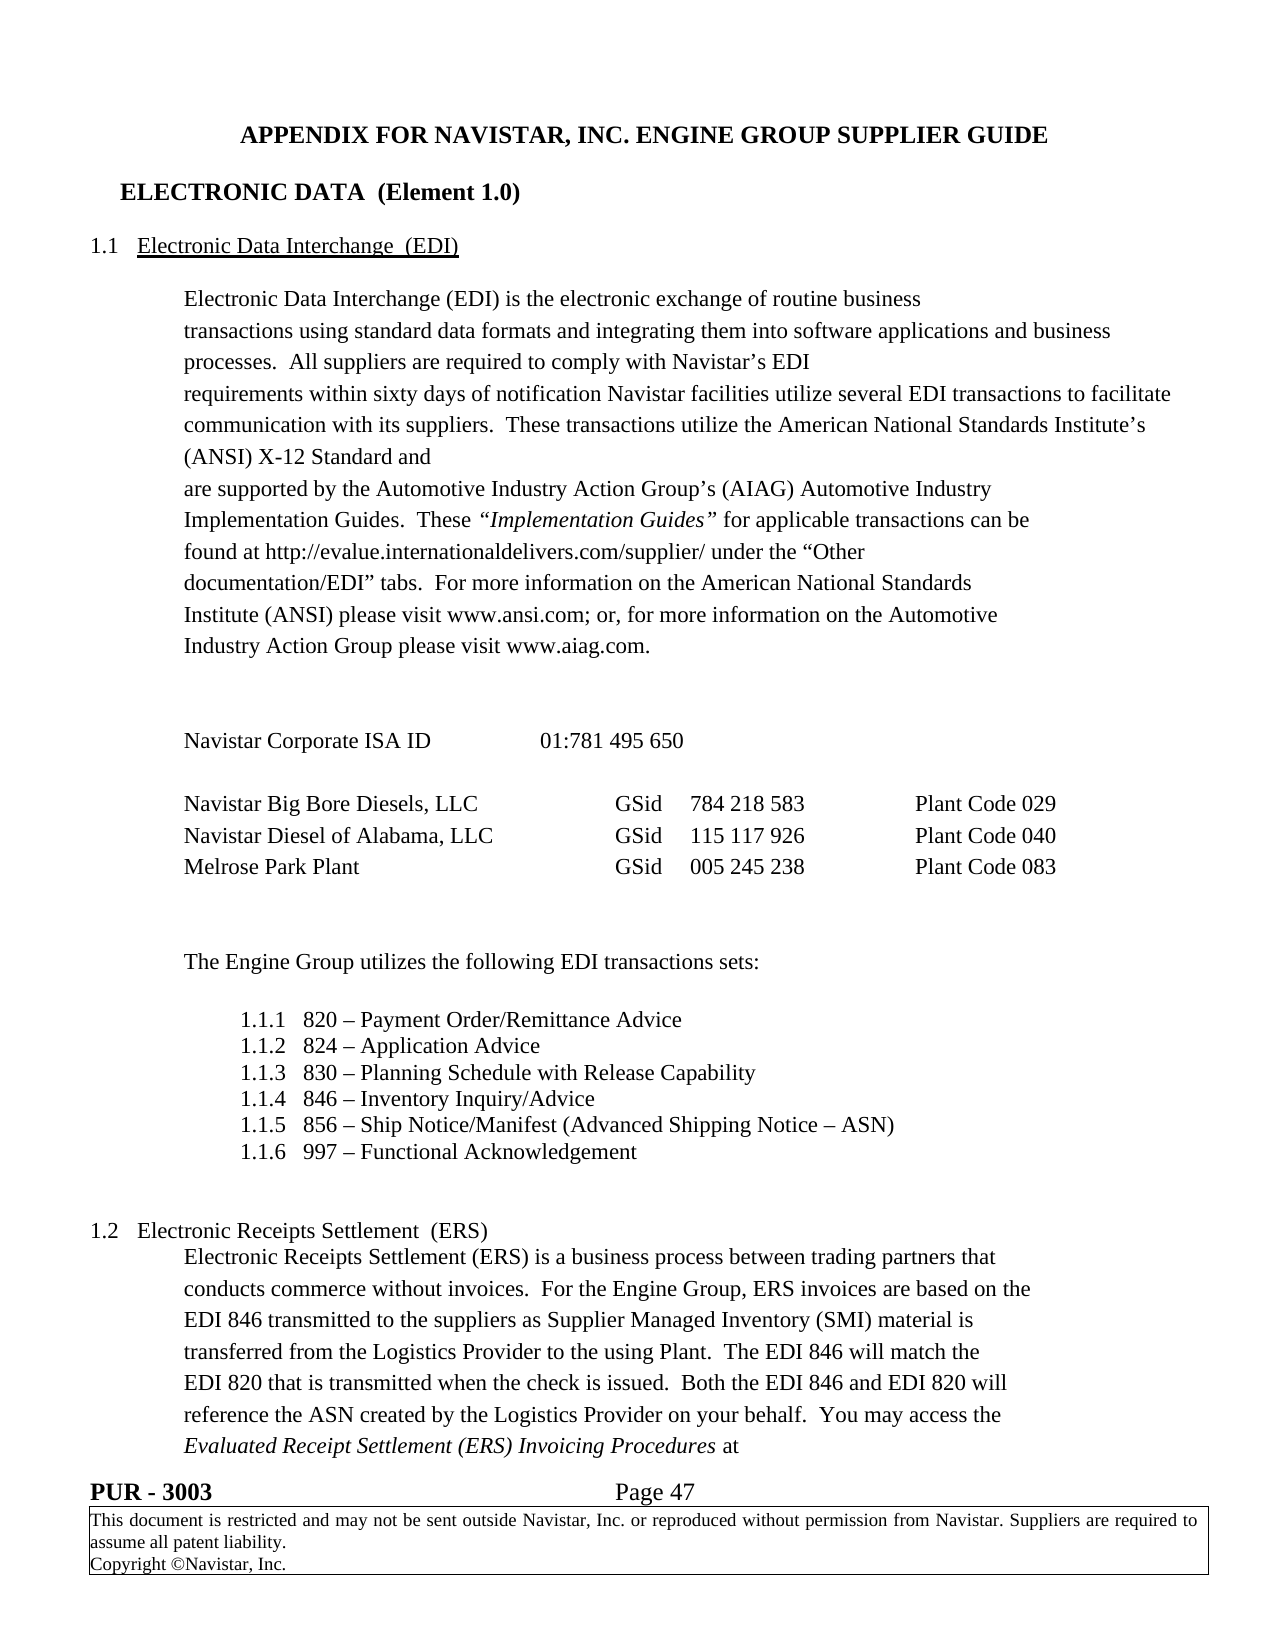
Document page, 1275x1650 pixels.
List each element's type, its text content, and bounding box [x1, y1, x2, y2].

text 1.1.1 820 – Payment Order/Remittance Advice [240, 1006, 1200, 1032]
text reference the ASN created by the Logistics Provider on your behalf. You may access the [184, 1401, 1200, 1427]
text The Engine Group utilizes the following EDI transactions sets: [184, 948, 1200, 974]
text documentation/EDI” tabs. For more information on the American National Standards [184, 569, 1200, 596]
text requirements within sixty days of notification Navistar facilities utilize several EDI transactions to facilitate communication with its suppliers. These transactions utilize the American National Standards Institute’s (ANSI) X-12 Standard and [184, 380, 1200, 469]
text are supported by the Automotive Industry Action Group’s (AIAG) Automotive Industry [184, 475, 1200, 501]
text Implementation Guides. These “Implementation Guides” for applicable transactions can be [184, 506, 1200, 533]
text Electronic Receipts Settlement (ERS) is a business process between trading partners that [184, 1243, 1200, 1269]
text Melrose Park Plant GSid 005 245 238 Plant Code 083 [184, 853, 1200, 880]
text transferred from the Logistics Provider to the using Plant. The EDI 846 will match the [184, 1338, 1200, 1364]
text 1.1.2 824 – Application Advice [240, 1032, 1200, 1059]
text Navistar Big Bore Diesels, LLC GSid 784 218 583 Plant Code 029 [184, 790, 1200, 817]
text conducts commerce without invoices. For the Engine Group, ERS invoices are based on the [184, 1275, 1200, 1301]
subtitle APPENDIX FOR NAVISTAR, INC. ENGINE GROUP SUPPLIER GUIDE [90, 120, 1200, 149]
text Navistar Corporate ISA ID 01:781 495 650 [184, 727, 1200, 753]
text 1.1 Electronic Data Interchange (EDI) [90, 233, 1200, 259]
text Institute (ANSI) please visit www.ansi.com; or, for more information on the Automotive [184, 601, 1200, 627]
text 1.2 Electronic Receipts Settlement (ERS) [90, 1217, 1200, 1243]
text Evaluated Receipt Settlement (ERS) Invoicing Procedures at [184, 1433, 1200, 1459]
text 1.1.3 830 – Planning Schedule with Release Capability [240, 1059, 1200, 1085]
text Industry Action Group please visit www.aiag.com. [184, 632, 1200, 659]
text 1.1.5 856 – Ship Notice/Manifest (Advanced Shipping Notice – ASN) [240, 1111, 1200, 1138]
text 1.1.4 846 – Inventory Inquiry/Advice [240, 1085, 1200, 1111]
subtitle ELECTRONIC DATA (Element 1.0) [120, 177, 1200, 206]
text EDI 820 that is transmitted when the check is issued. Both the EDI 846 and EDI 820 will [184, 1369, 1200, 1396]
text EDI 846 transmitted to the suppliers as Supplier Managed Inventory (SMI) material is [184, 1306, 1200, 1333]
text Electronic Data Interchange (EDI) is the electronic exchange of routine business [184, 285, 1200, 312]
text 1.1.6 997 – Functional Acknowledgement [240, 1138, 1200, 1164]
text found at http://evalue.internationaldelivers.com/supplier/ under the “Other [184, 538, 1200, 564]
text transactions using standard data formats and integrating them into software applications and business processes. All suppliers are required to comply with Navistar’s EDI [184, 317, 1200, 375]
text Navistar Diesel of Alabama, LLC GSid 115 117 926 Plant Code 040 [184, 822, 1200, 848]
